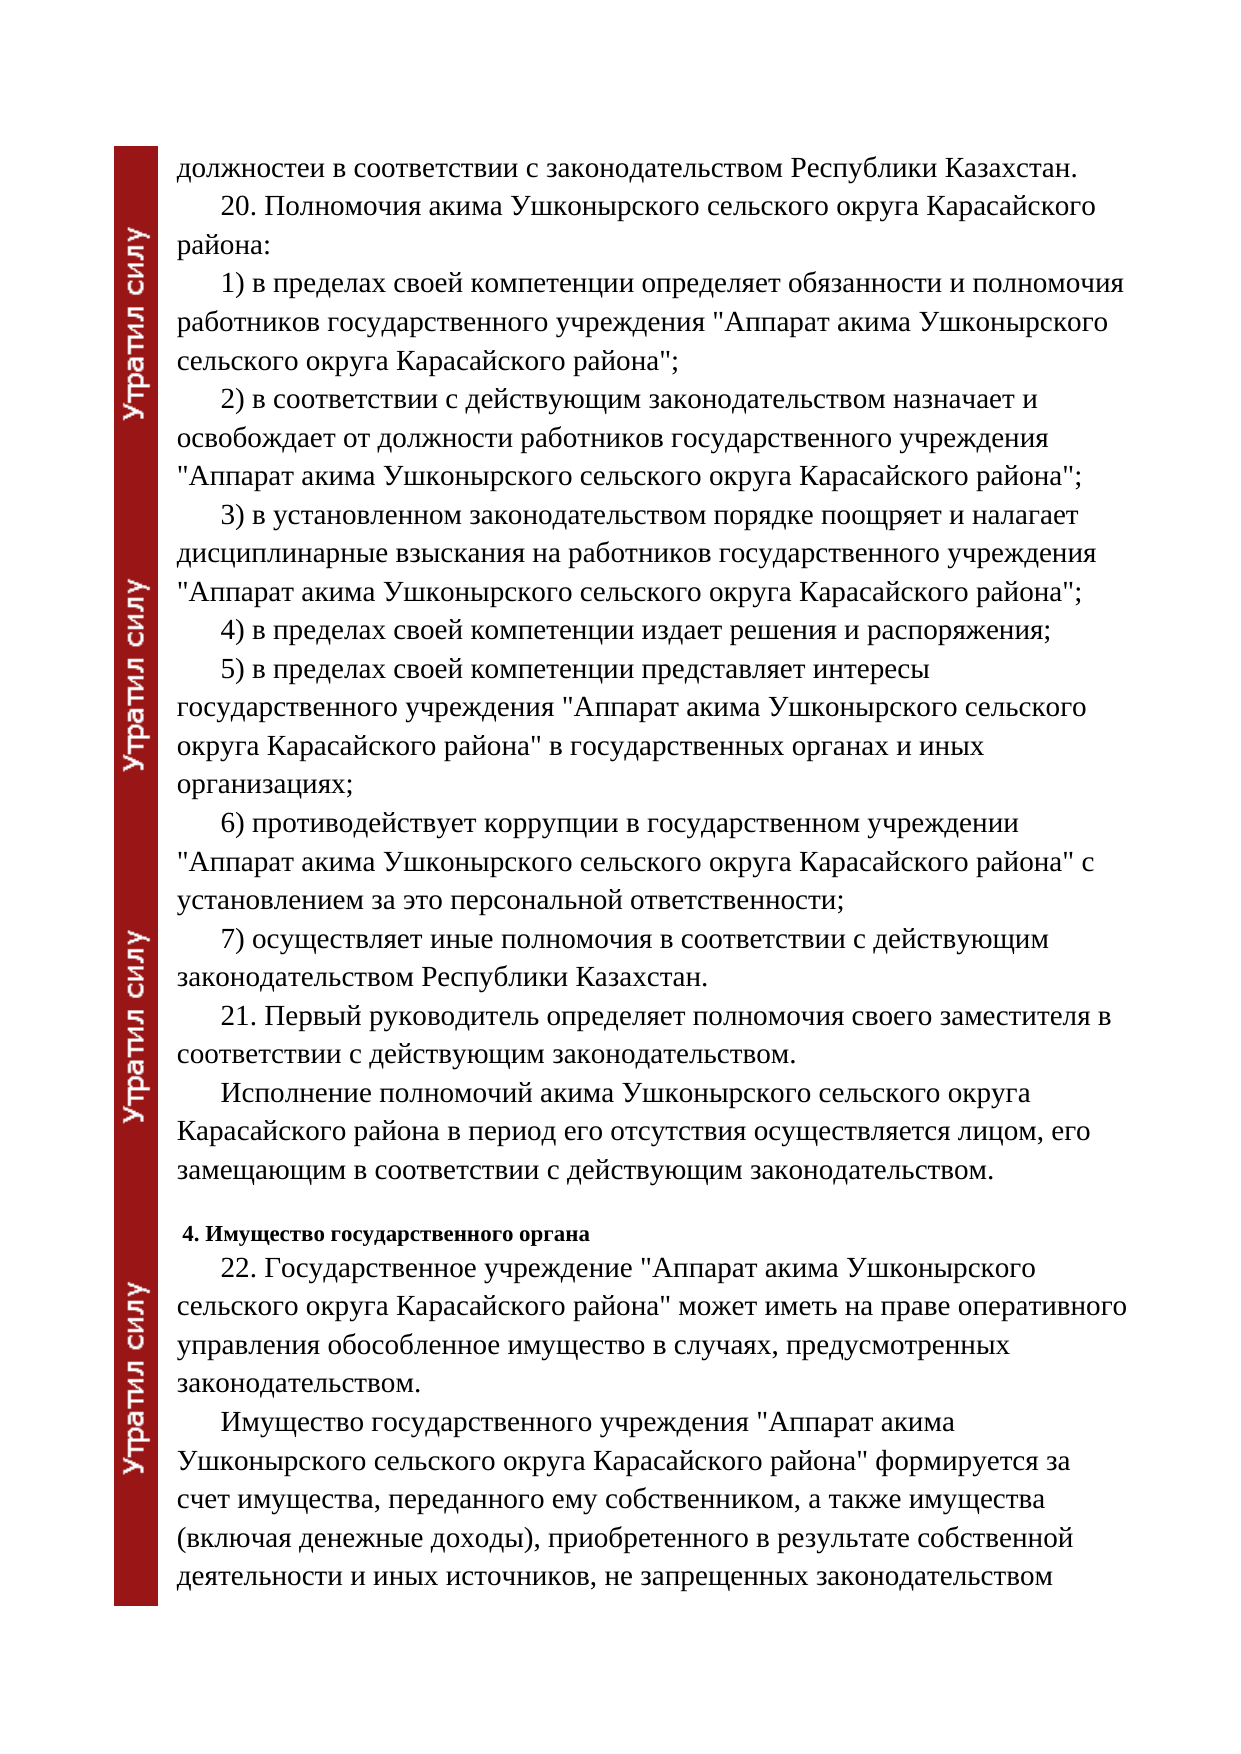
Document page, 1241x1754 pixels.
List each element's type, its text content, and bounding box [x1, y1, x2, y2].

text 4. Имущество государственного органа [112, 1220, 1128, 1246]
picture [114, 146, 158, 150]
picture [114, 1592, 158, 1606]
picture [114, 1216, 158, 1220]
picture [114, 1246, 158, 1250]
